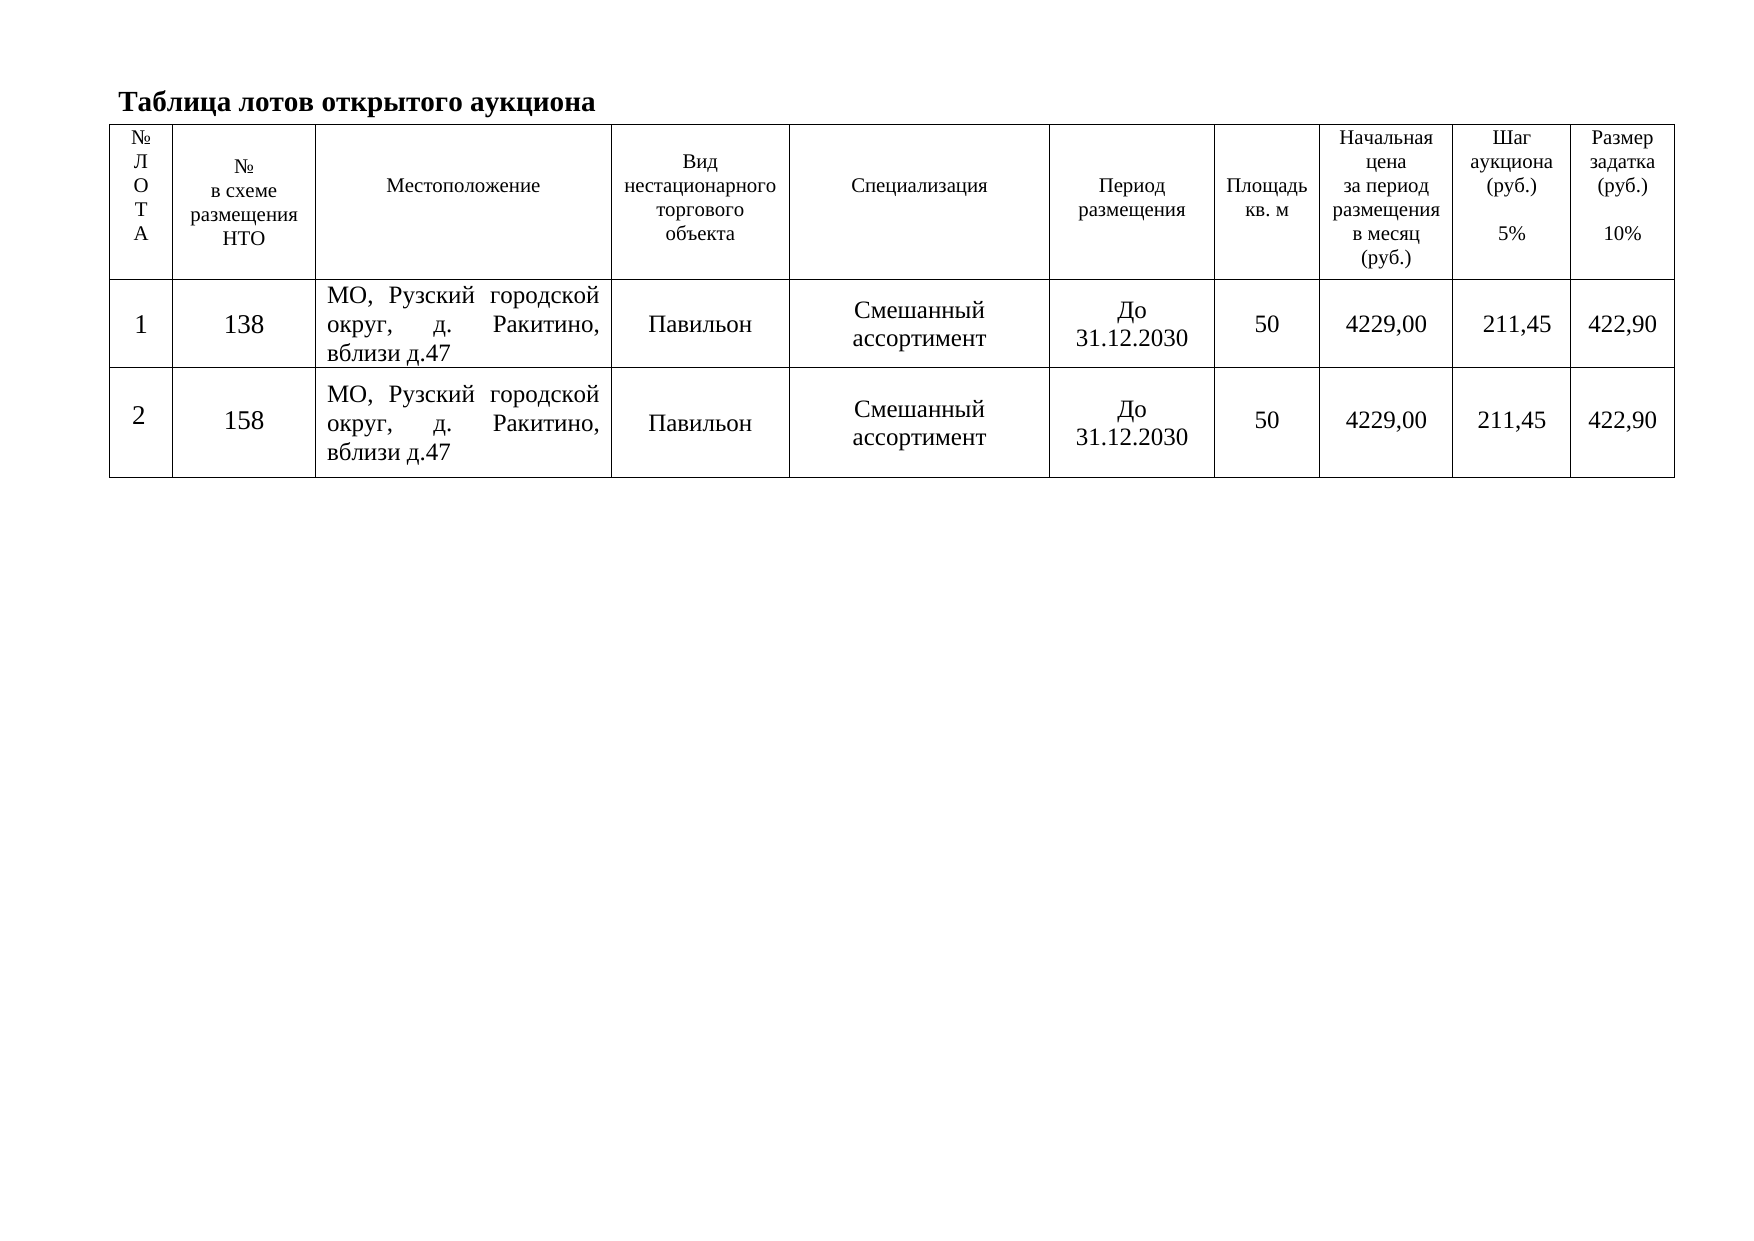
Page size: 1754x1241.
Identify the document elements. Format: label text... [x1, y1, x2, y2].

table_cell До 31.12.2030 [1050, 280, 1214, 367]
table_header № в схеме размещения НТО [173, 125, 315, 279]
table_header Размер задатка (руб.) 10% [1571, 125, 1674, 279]
table_header Шаг аукциона (руб.) 5% [1453, 125, 1570, 279]
table_cell 422,90 [1571, 280, 1674, 367]
table_cell 211,45 [1453, 280, 1570, 367]
table_cell 158 [173, 368, 315, 477]
table_cell 4229,00 [1320, 368, 1452, 477]
table_cell Смешанный ассортимент [790, 280, 1049, 367]
table_cell 1 [110, 280, 172, 367]
table_header Специализация [790, 125, 1049, 279]
text Таблица лотов открытого аукциона [118, 84, 1665, 118]
table_header Начальная цена за период размещения в месяц (руб.) [1320, 125, 1452, 279]
table_header № Л О Т А [110, 125, 172, 279]
table_cell До 31.12.2030 [1050, 368, 1214, 477]
table_header Период размещения [1050, 125, 1214, 279]
table_cell 50 [1215, 280, 1319, 367]
table_cell Смешанный ассортимент [790, 368, 1049, 477]
table_cell 50 [1215, 368, 1319, 477]
table_cell Павильон [612, 280, 789, 367]
table_cell 4229,00 [1320, 280, 1452, 367]
table_cell 2 [110, 368, 172, 477]
table_header Местоположение [316, 125, 611, 279]
table_cell 422,90 [1571, 368, 1674, 477]
table_cell 211,45 [1453, 368, 1570, 477]
table_header Площадь кв. м [1215, 125, 1319, 279]
table_header Вид нестационарного торгового объекта [612, 125, 789, 279]
table_cell МО, Рузский городской округ, д. Ракитино, вблизи д.47 [316, 280, 611, 367]
table_cell Павильон [612, 368, 789, 477]
table_cell МО, Рузский городской округ, д. Ракитино, вблизи д.47 [316, 368, 611, 477]
table_cell 138 [173, 280, 315, 367]
